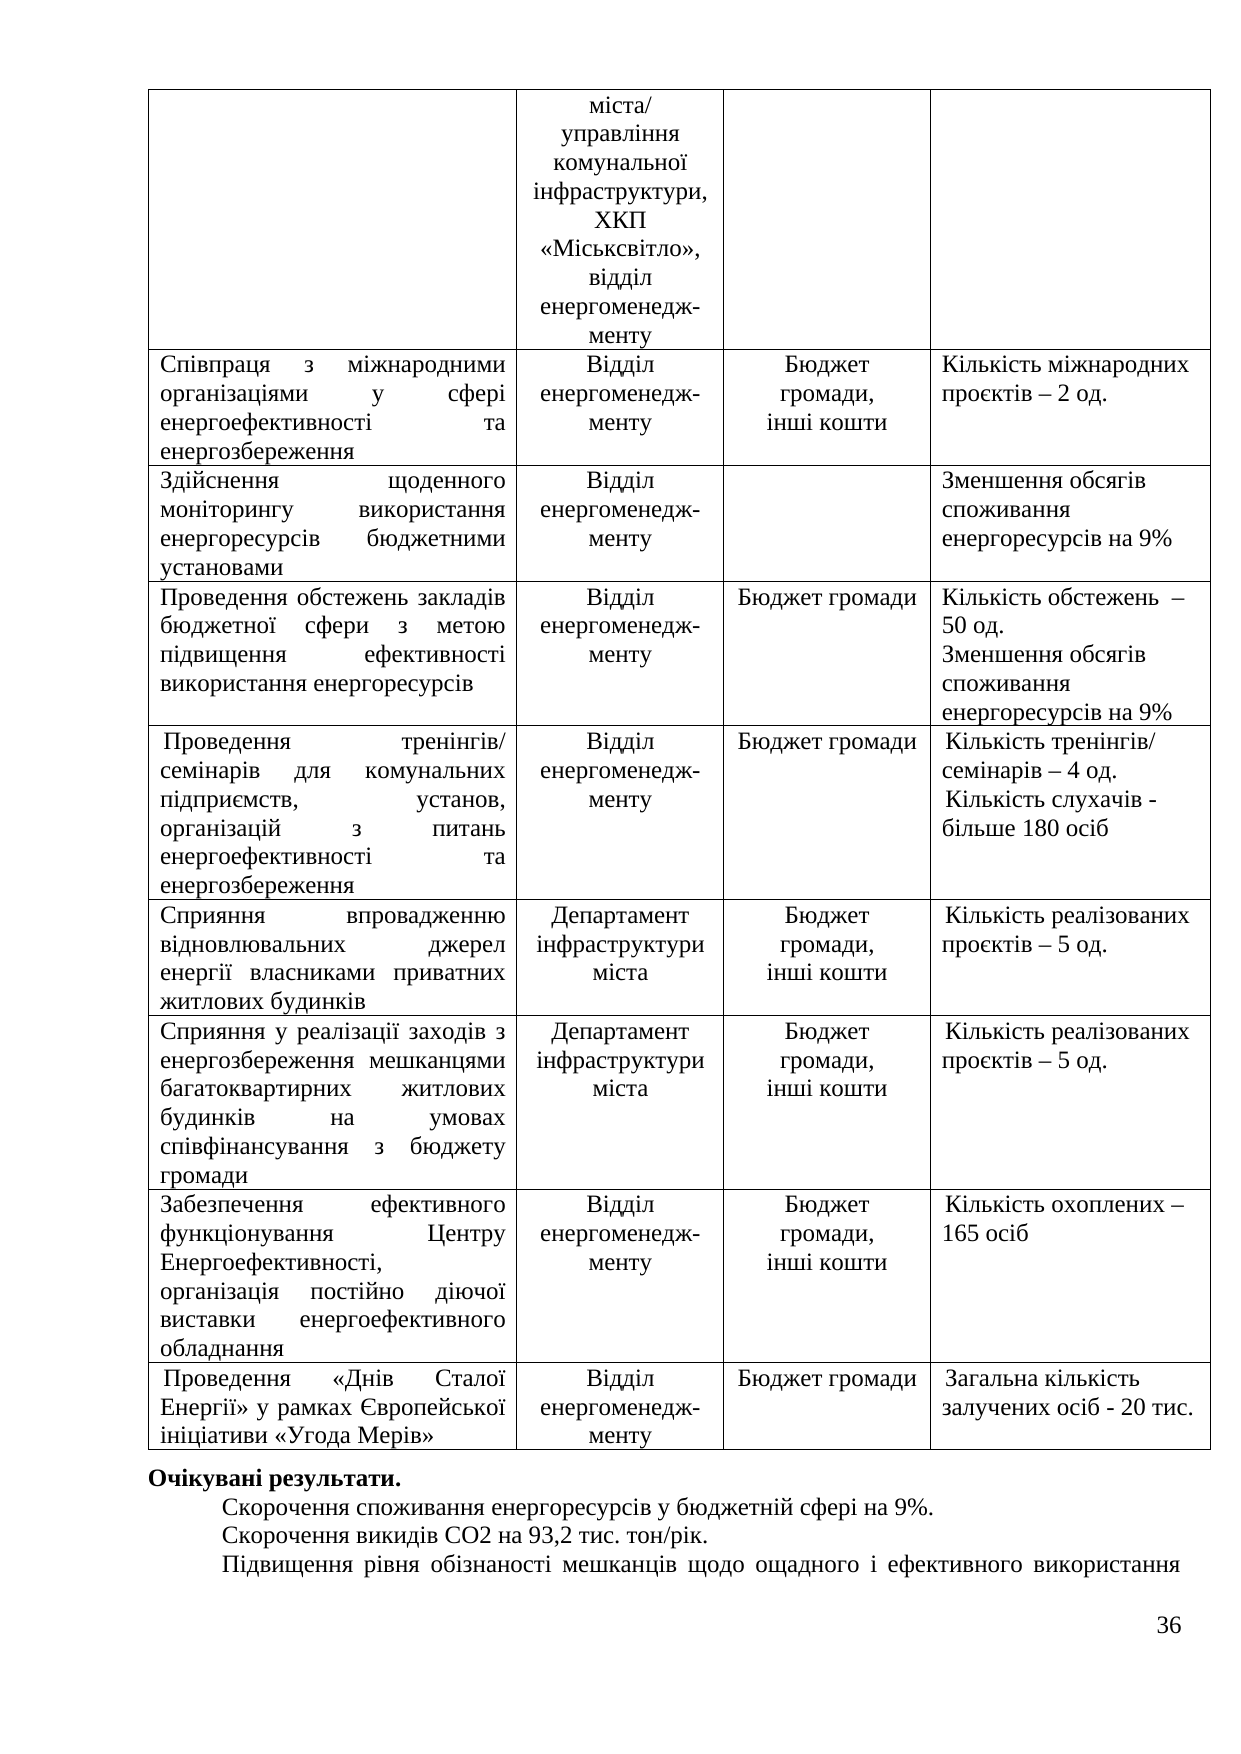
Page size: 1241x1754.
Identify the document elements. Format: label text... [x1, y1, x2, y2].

table_cell Бюджет громади [724, 726, 930, 899]
table_cell [724, 466, 930, 581]
table_cell Бюджет громади, інші кошти [724, 900, 930, 1015]
table_cell Загальна кількість залучених осіб - 20 тис. [931, 1363, 1210, 1449]
table_cell Співпраця з міжнародними організаціями у сфері енергоефективності та енергозбереження [149, 350, 516, 464]
table_cell Кількість реалізованих проєктів – 5 од. [931, 1016, 1210, 1188]
table_cell Відділ енергоменедж-менту [517, 1190, 723, 1362]
table_cell Сприяння впровадженню відновлювальних джерел енергії власниками приватних житлових будинків [149, 900, 516, 1015]
table_cell Проведення тренінгів/ семінарів для комунальних підприємств, установ, організацій з питань енергоефективності та енергозбереження [149, 726, 516, 899]
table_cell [931, 90, 1210, 348]
table_cell Забезпечення ефективного функціонування Центру Енергоефективності, організація постійно діючої виставки енергоефективного обладнання [149, 1190, 516, 1362]
text Скорочення викидів СО2 на 93,2 тис. тон/рік. [148, 1520, 1181, 1549]
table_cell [149, 90, 516, 348]
table_cell Проведення обстежень закладів бюджетної сфери з метою підвищення ефективності використання енергоресурсів [149, 582, 516, 725]
table_cell Бюджет громади [724, 582, 930, 725]
table_cell Бюджет громади [724, 1363, 930, 1449]
table_cell Сприяння у реалізації заходів з енергозбереження мешканцями багатоквартирних житлових будинків на умовах співфінансування з бюджету громади [149, 1016, 516, 1188]
table_cell Кількість тренінгів/ семінарів – 4 од. Кількість слухачів - більше 180 осіб [931, 726, 1210, 899]
table_cell Бюджет громади, інші кошти [724, 350, 930, 464]
table_cell Департамент інфраструктури міста [517, 1016, 723, 1188]
table_cell Департамент інфраструктури міста [517, 900, 723, 1015]
table_cell Кількість міжнародних проєктів – 2 од. [931, 350, 1210, 464]
text Скорочення споживання енергоресурсів у бюджетній сфері на 9%. [148, 1492, 1181, 1520]
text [148, 1549, 1181, 1578]
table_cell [724, 90, 930, 348]
table_cell Кількість охоплених – 165 осіб [931, 1190, 1210, 1362]
table_cell Кількість реалізованих проєктів – 5 од. [931, 900, 1210, 1015]
table_cell Кількість обстежень – 50 од. Зменшення обсягів споживання енергоресурсів на 9% [931, 582, 1210, 725]
table_cell Відділ енергоменедж-менту [517, 466, 723, 581]
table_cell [517, 90, 723, 348]
table_cell Зменшення обсягів споживання енергоресурсів на 9% [931, 466, 1210, 581]
text Очікувані результати. [148, 1463, 1181, 1492]
table_cell Відділ енергоменедж-менту [517, 726, 723, 899]
table_cell Здійснення щоденного моніторингу використання енергоресурсів бюджетними установами [149, 466, 516, 581]
table_cell Бюджет громади, інші кошти [724, 1016, 930, 1188]
table_cell Відділ енергоменедж-менту [517, 350, 723, 464]
table_cell Проведення «Днів Сталої Енергії» у рамках Європейської ініціативи «Угода Мерів» [149, 1363, 516, 1449]
table_cell Відділ енергоменедж-менту [517, 582, 723, 725]
table_cell Відділ енергоменедж-менту [517, 1363, 723, 1449]
table_cell Бюджет громади, інші кошти [724, 1190, 930, 1362]
